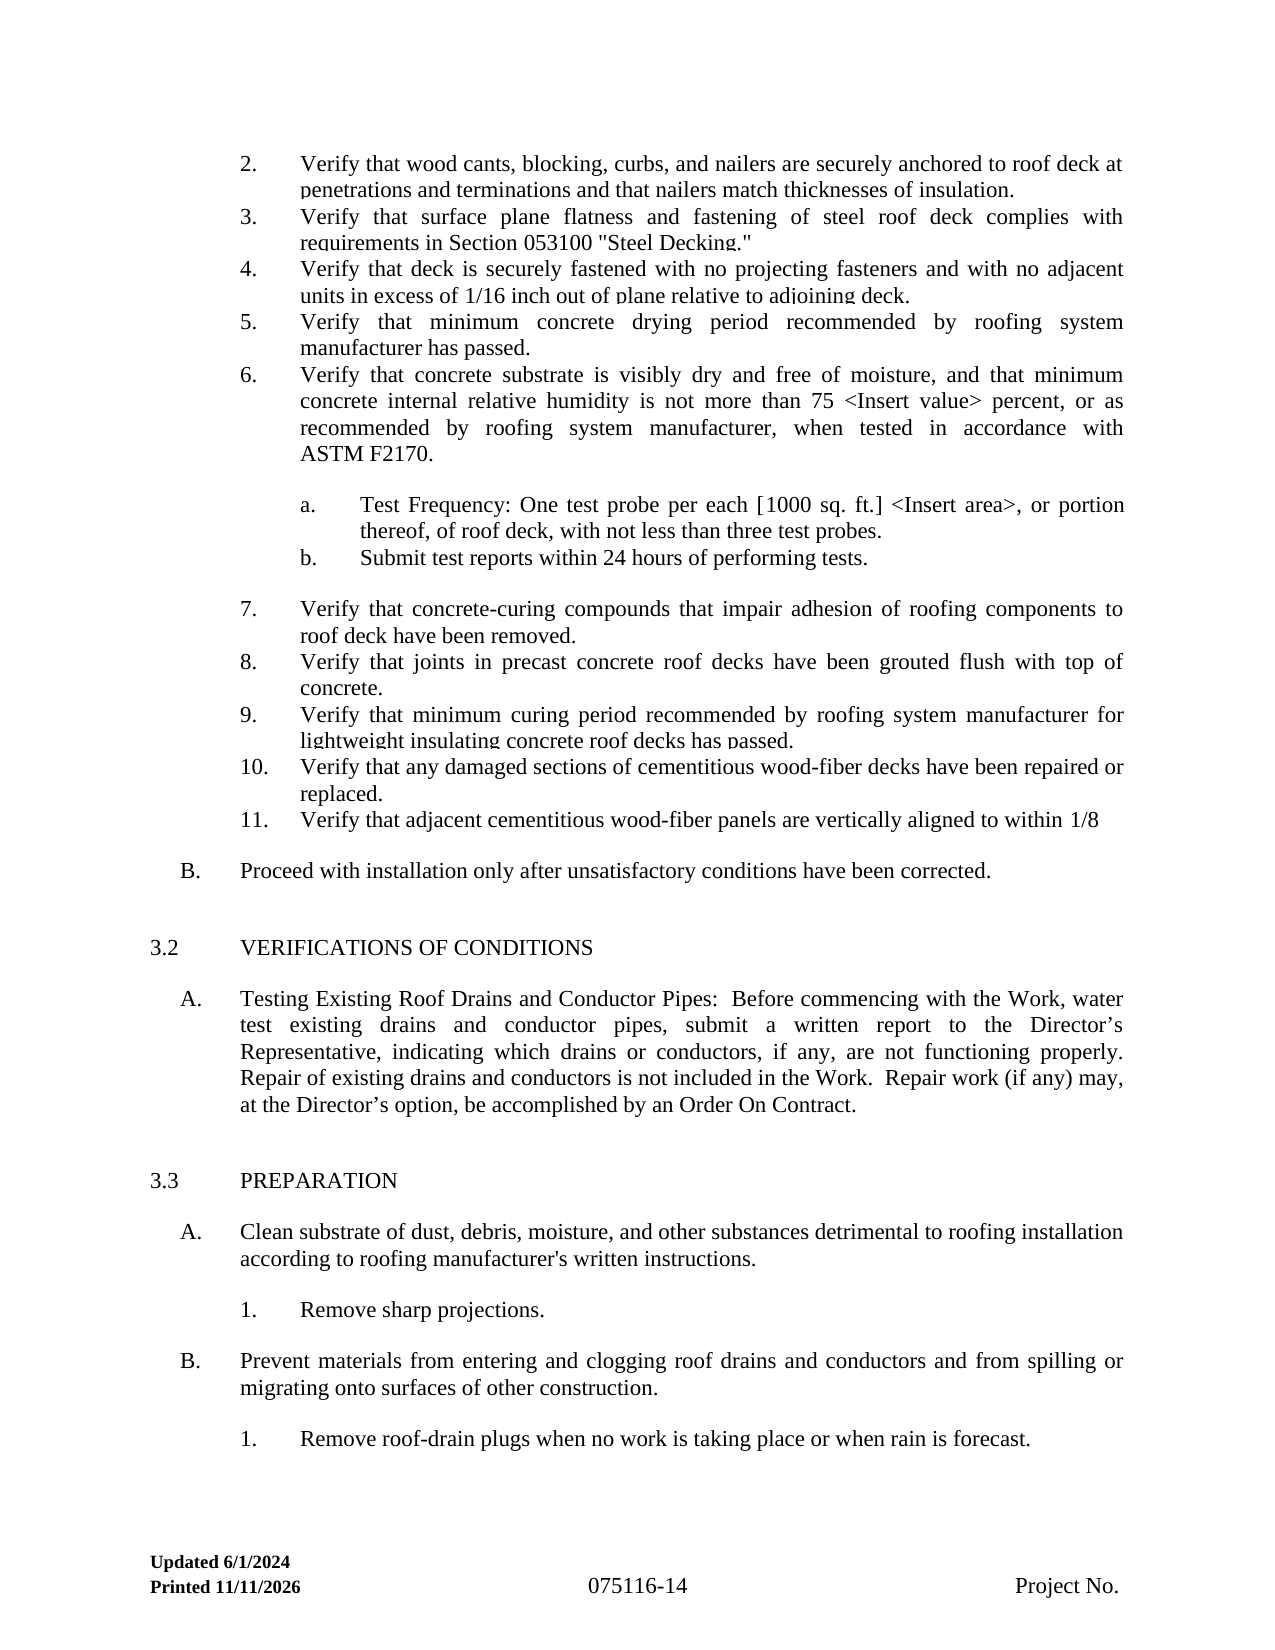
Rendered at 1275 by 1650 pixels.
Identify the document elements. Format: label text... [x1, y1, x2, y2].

text Verify that joints in precast concrete roof decks have been grouted flush with top of concrete. [240, 648, 1125, 697]
text VERIFICATIONS OF CONDITIONS [150, 934, 1125, 960]
text Prevent materials from entering and clogging roof drains and conductors and from spilling or migrating onto surfaces of other construction. [180, 1347, 1125, 1400]
text Proceed with installation only after unsatisfactory conditions have been corrected. [180, 857, 1125, 884]
text Verify that deck is securely fastened with no projecting fasteners and with no adjacent units in excess of 1/16 inch out of plane relative to adjoining deck. [240, 255, 1125, 304]
text Verify that concrete substrate is visibly dry and free of moisture, and that minimum concrete internal relative humidity is not more than 75 <Insert value> percent, or as recommended by roofing system manufacturer, when tested in accordance with ASTM F2170. [240, 361, 1125, 466]
text Verify that wood cants, blocking, curbs, and nailers are securely anchored to roof deck at penetrations and terminations and that nailers match thicknesses of insulation. [240, 150, 1125, 199]
text Testing Existing Roof Drains and Conductor Pipes: Before commencing with the Work, water test existing drains and conductor pipes, submit a written report to the Director’s Representative, indicating which drains or conductors, if any, are not functioning properly. Repair of existing drains and conductors is not included in the Work. Repair work (if any) may, at the Director’s option, be accomplished by an Order On Contract. [180, 985, 1125, 1117]
text Remove sharp projections. [240, 1296, 1125, 1322]
text Submit test reports within 24 hours of performing tests. [300, 544, 1125, 570]
text Verify that any damaged sections of cementitious wood-fiber decks have been repaired or replaced. [240, 753, 1125, 806]
text PREPARATION [150, 1167, 1125, 1193]
text Verify that minimum curing period recommended by roofing system manufacturer for lightweight insulating concrete roof decks has passed. [240, 701, 1125, 749]
text Test Frequency: One test probe per each [1000 sq. ft.] <Insert area>, or portion thereof, of roof deck, with not less than three test probes. [300, 491, 1125, 544]
text Verify that surface plane flatness and fastening of steel roof deck complies with requirements in Section 053100 "Steel Decking." [240, 203, 1125, 251]
text Verify that adjacent cementitious wood-fiber panels are vertically aligned to within 1/8 [240, 806, 1125, 832]
text Remove roof-drain plugs when no work is taking place or when rain is forecast. [240, 1425, 1125, 1451]
text Verify that minimum concrete drying period recommended by roofing system manufacturer has passed. [240, 308, 1125, 361]
text Verify that concrete-curing compounds that impair adhesion of roofing components to roof deck have been removed. [240, 595, 1125, 648]
text Clean substrate of dust, debris, moisture, and other substances detrimental to roofing installation according to roofing manufacturer's written instructions. [180, 1218, 1125, 1271]
